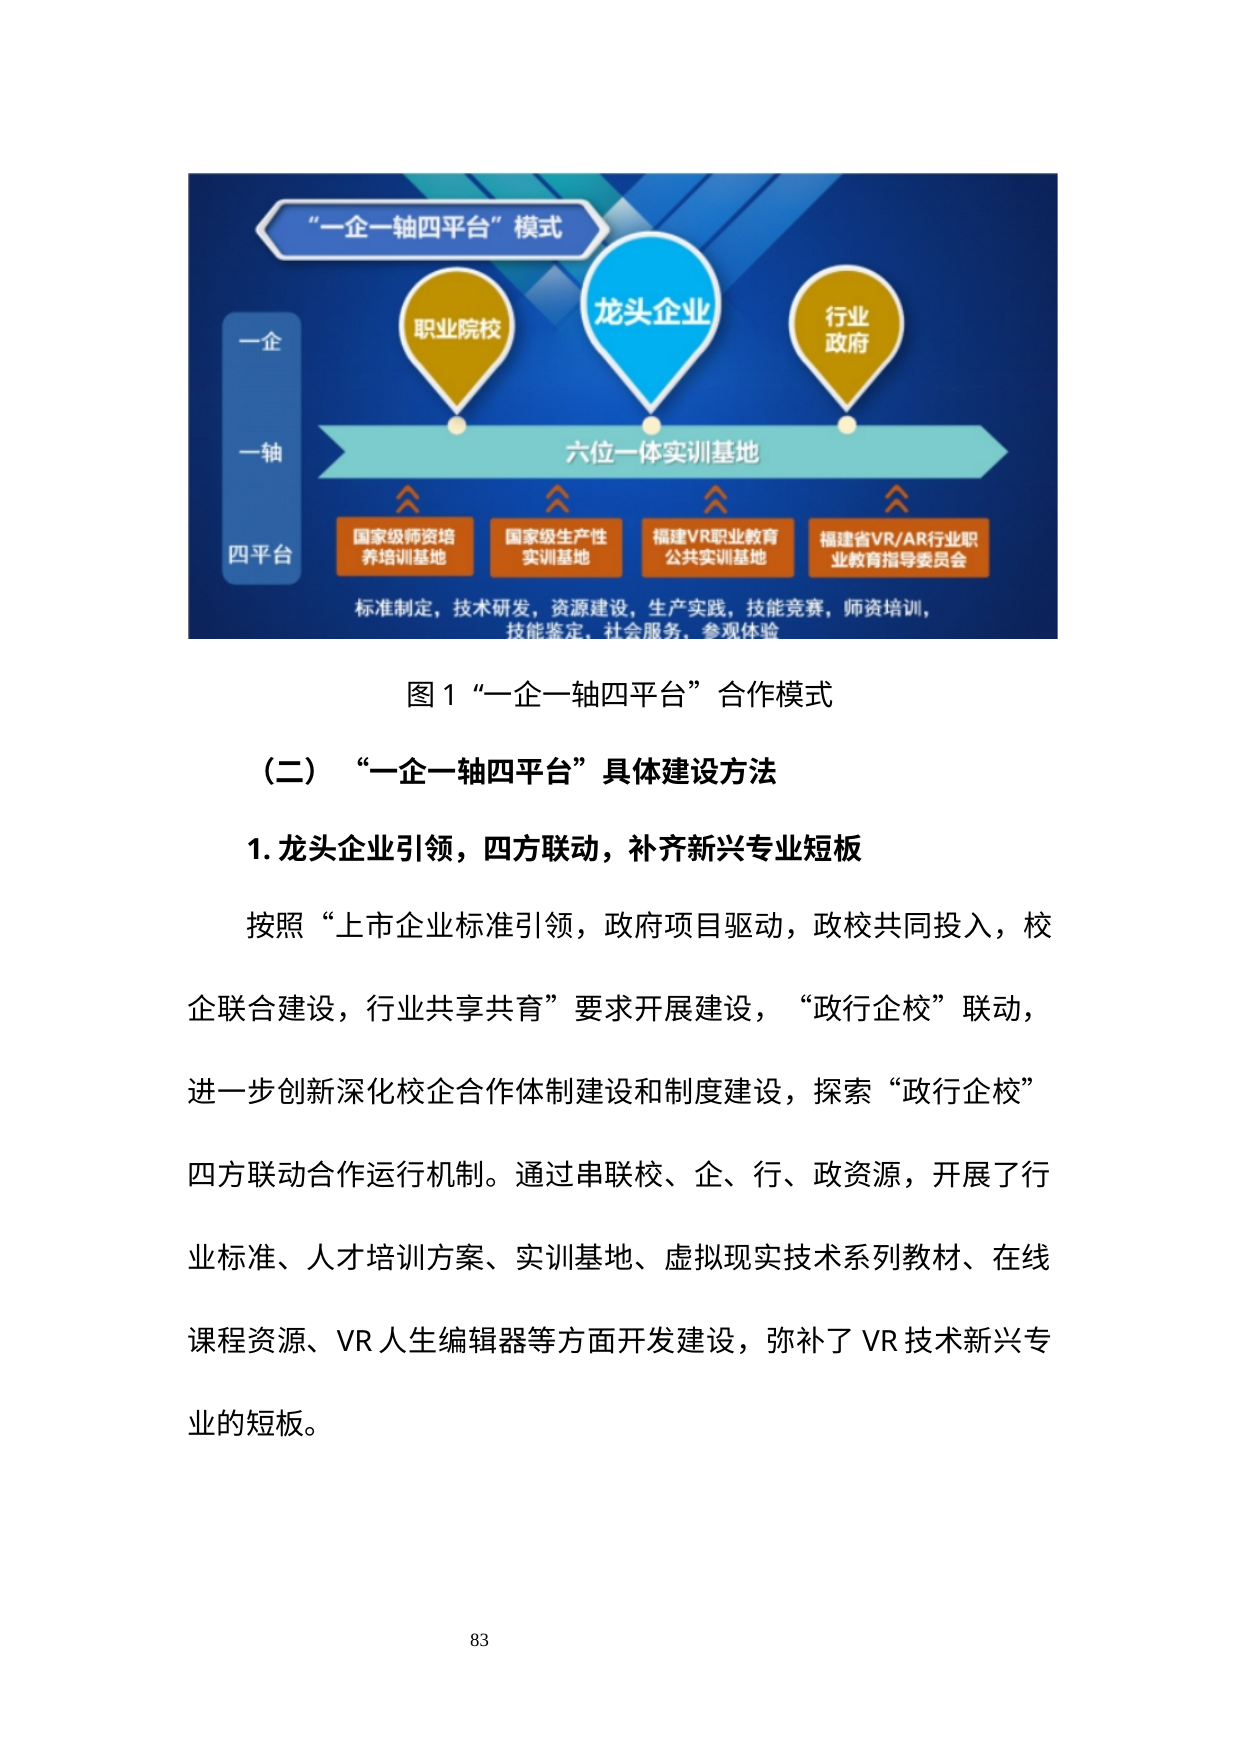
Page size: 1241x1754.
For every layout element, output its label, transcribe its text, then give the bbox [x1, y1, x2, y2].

text 图1 “一企一轴四平台”合作模式 [187, 661, 1053, 726]
text 1. 龙头企业引领，四方联动，补齐新兴专业短板 [187, 814, 1053, 879]
text （二） “一企一轴四平台”具体建设方法 [187, 737, 1053, 802]
text 按照“上市企业标准引领，政府项目驱动，政校共同投入，校企联合建设，行业共享共育”要求开展建设，“政行企校”联动，进一步创新深化校企合作体制建设和制度建设，探索“政行企校”四方联动合作运行机制。通过串联校、企、行、政资源，开展了行业标准、人才培训方案、实训基地、虚拟现实技术系列教材、在线课程资源、VR人生编辑器等方面开发建设，弥补了VR技术新兴专业的短板。 [187, 891, 1053, 1454]
picture [187, 172, 1058, 639]
